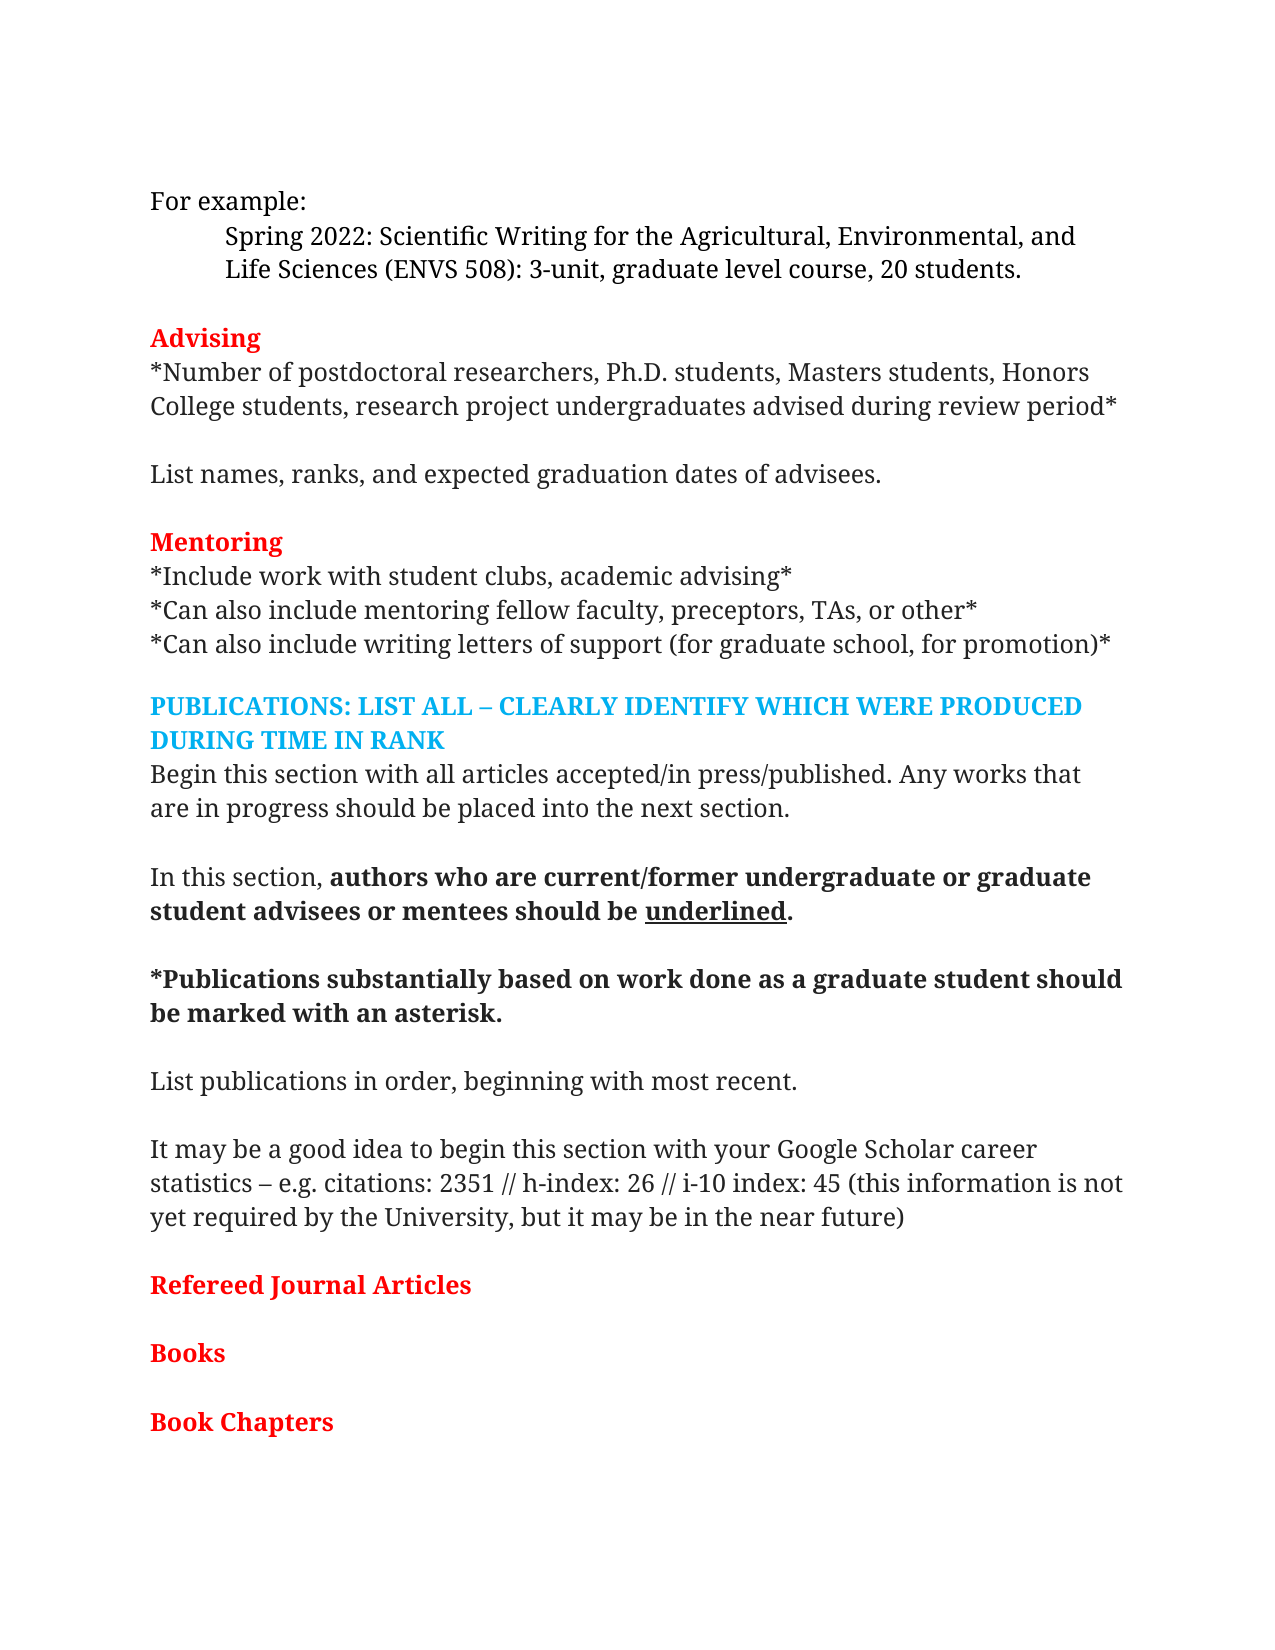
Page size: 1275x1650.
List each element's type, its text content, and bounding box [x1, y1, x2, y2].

text *Include work with student clubs, academic advising* [150, 559, 1125, 593]
text List publications in order, beginning with most recent. [150, 1064, 1125, 1098]
text In this section, authors who are current/former undergraduate or graduate student advisees or mentees should be underlined. [150, 859, 1125, 927]
text *Can also include mentoring fellow faculty, preceptors, TAs, or other* [150, 593, 1125, 627]
text Mentoring [150, 525, 1125, 559]
text PUBLICATIONS: LIST ALL – CLEARLY IDENTIFY WHICH WERE PRODUCED DURING TIME IN RANK Begin this section with all articles accepted/in press/published. Any works that are in progress should be placed into the next section. [150, 689, 1125, 825]
text Refereed Journal Articles [150, 1268, 1125, 1302]
text List names, ranks, and expected graduation dates of advisees. [150, 457, 1125, 491]
text *Publications substantially based on work done as a graduate student should be marked with an asterisk. [150, 927, 1125, 1029]
text *Number of postdoctoral researchers, Ph.D. students, Masters students, Honors College students, research project undergraduates advised during review period* [150, 354, 1125, 422]
text *Can also include writing letters of support (for graduate school, for promotion)* [150, 627, 1125, 689]
text Advising [150, 320, 1125, 354]
text Spring 2022: Scientific Writing for the Agricultural, Environmental, and Life Sciences (ENVS 508): 3-unit, graduate level course, 20 students. [225, 218, 1125, 286]
text Books [150, 1336, 1125, 1370]
text For example: [150, 184, 1125, 218]
text Book Chapters [150, 1404, 1125, 1438]
text It may be a good idea to begin this section with your Google Scholar career statistics – e.g. citations: 2351 // h-index: 26 // i-10 index: 45 (this information is not yet required by the University, but it may be in the near future) [150, 1132, 1125, 1234]
